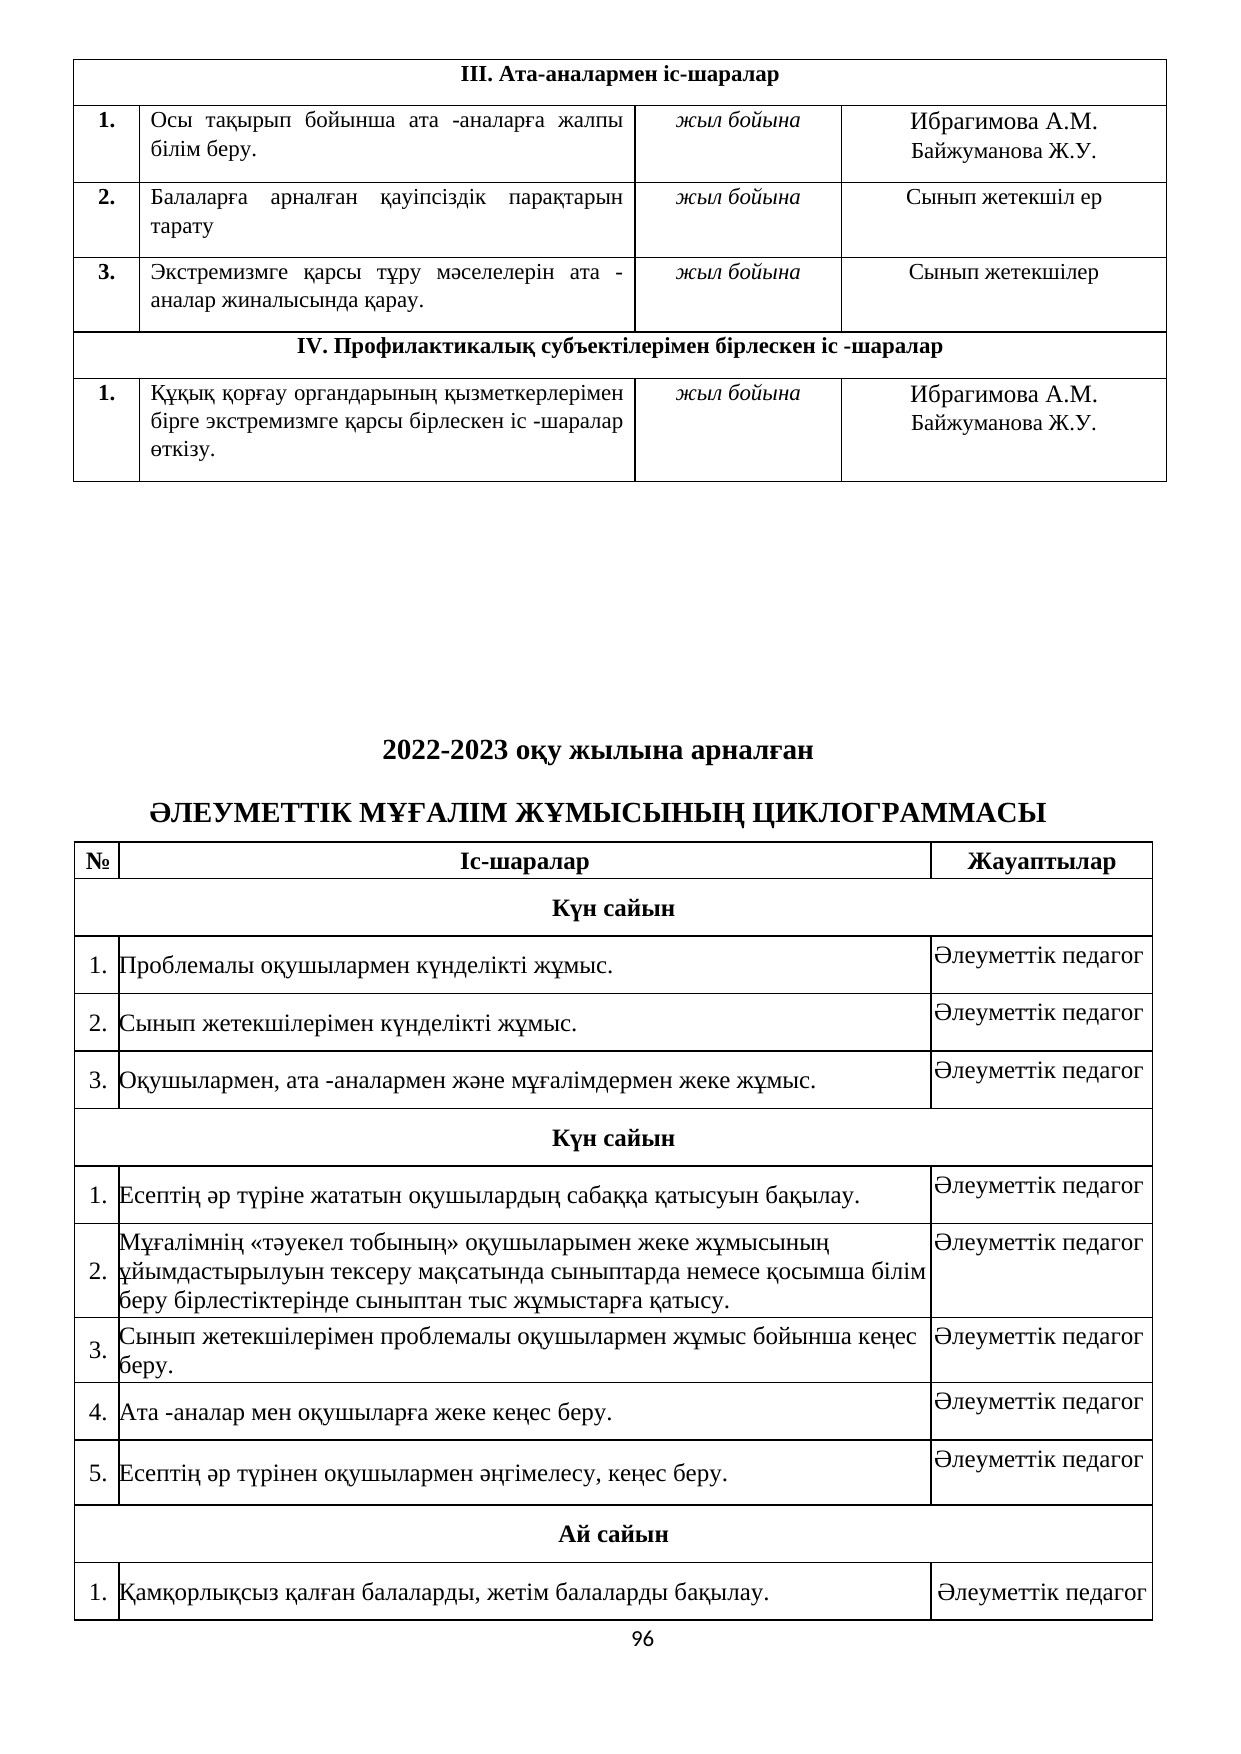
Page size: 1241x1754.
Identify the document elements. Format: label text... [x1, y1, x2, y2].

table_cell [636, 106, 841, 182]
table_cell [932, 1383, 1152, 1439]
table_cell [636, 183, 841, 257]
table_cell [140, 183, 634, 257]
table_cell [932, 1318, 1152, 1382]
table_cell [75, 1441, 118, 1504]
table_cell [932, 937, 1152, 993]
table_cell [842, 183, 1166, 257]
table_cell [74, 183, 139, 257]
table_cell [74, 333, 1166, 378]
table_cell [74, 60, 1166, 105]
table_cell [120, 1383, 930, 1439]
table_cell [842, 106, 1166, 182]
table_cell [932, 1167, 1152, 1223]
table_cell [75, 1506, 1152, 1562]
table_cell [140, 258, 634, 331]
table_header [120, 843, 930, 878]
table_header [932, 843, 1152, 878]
text ӘЛЕУМЕТТІК МҰҒАЛІМ ЖҰМЫСЫНЫҢ ЦИКЛОГРАММАСЫ [15, 795, 1181, 829]
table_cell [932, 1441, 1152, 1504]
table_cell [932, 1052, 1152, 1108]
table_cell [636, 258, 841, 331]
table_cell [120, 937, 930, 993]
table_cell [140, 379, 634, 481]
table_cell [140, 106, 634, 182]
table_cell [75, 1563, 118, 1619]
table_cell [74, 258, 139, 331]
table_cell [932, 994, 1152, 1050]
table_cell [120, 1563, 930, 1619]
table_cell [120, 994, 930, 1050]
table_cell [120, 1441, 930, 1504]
text 2022-2023 оқу жылына арналған [15, 732, 1181, 766]
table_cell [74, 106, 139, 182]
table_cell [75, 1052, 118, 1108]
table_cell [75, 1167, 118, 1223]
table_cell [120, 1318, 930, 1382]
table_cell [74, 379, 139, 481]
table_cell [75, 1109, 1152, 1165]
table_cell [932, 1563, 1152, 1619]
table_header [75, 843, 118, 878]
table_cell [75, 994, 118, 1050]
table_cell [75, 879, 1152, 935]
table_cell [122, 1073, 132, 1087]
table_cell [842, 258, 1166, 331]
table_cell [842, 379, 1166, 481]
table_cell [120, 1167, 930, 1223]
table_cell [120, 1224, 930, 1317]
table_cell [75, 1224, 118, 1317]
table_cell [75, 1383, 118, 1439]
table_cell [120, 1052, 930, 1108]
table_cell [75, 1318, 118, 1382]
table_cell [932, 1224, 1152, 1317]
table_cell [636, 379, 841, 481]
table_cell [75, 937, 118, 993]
